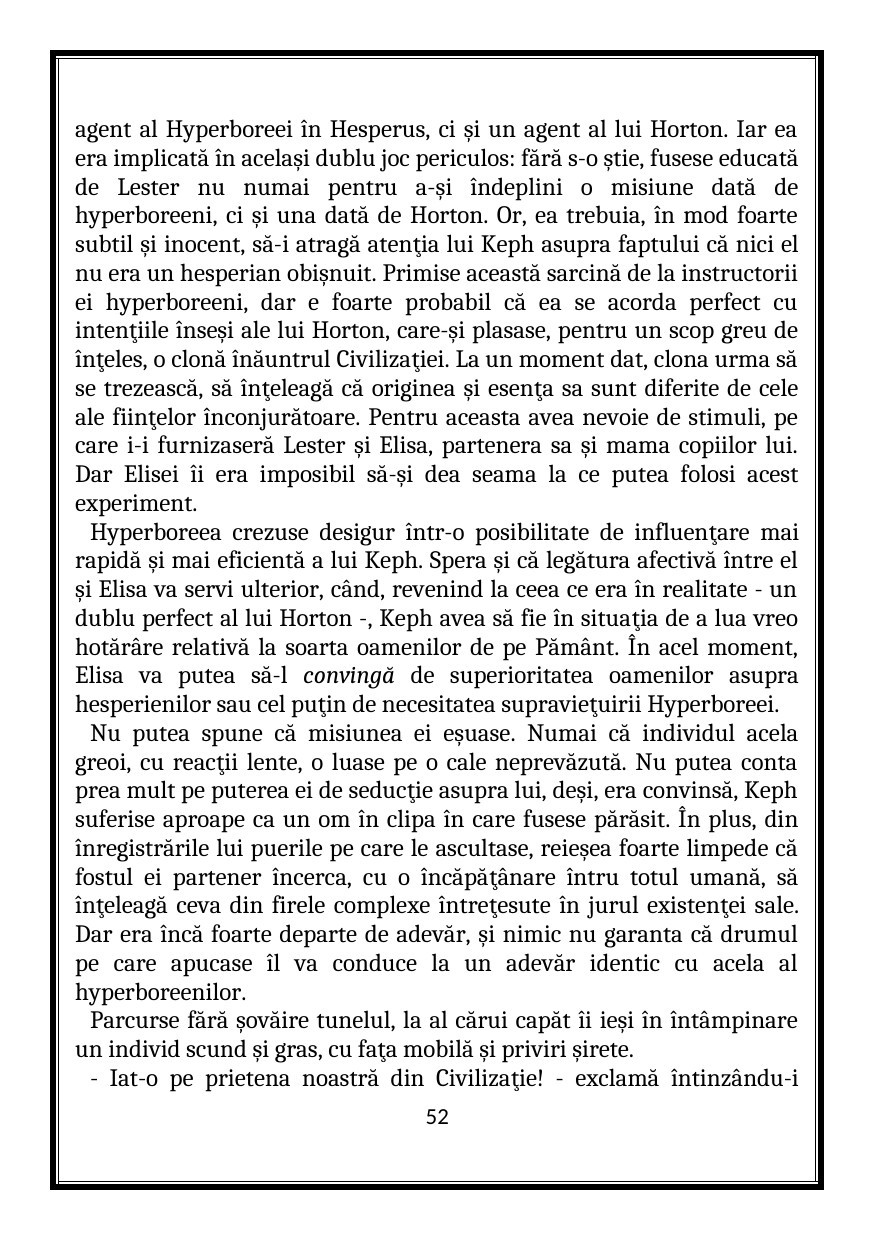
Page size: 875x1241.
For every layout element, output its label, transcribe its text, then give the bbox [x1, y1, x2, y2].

text Parcurse fără şovăire tunelul, la al cărui capăt îi ieşi în întâmpinare un individ scund şi gras, cu faţa mobilă şi priviri şirete. [75, 1006, 799, 1064]
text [75, 115, 799, 517]
text Nu putea spune că misiunea ei eşuase. Numai că individul acela greoi, cu reacţii lente, o luase pe o cale neprevăzută. Nu putea conta prea mult pe puterea ei de seducţie asupra lui, deşi, era convinsă, Keph suferise aproape ca un om în clipa în care fusese părăsit. În plus, din înregistrările lui puerile pe care le ascultase, reieşea foarte limpede că fostul ei partener încerca, cu o încăpăţânare întru totul umană, să înţeleagă ceva din firele complexe întreţesute în jurul existenţei sale. Dar era încă foarte departe de adevăr, şi nimic nu garanta că drumul pe care apucase îl va conduce la un adevăr identic cu acela al hyperboreenilor. [75, 719, 799, 1006]
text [75, 1064, 799, 1092]
text Hyperboreea crezuse desigur într-o posibilitate de influenţare mai rapidă şi mai eficientă a lui Keph. Spera şi că legătura afectivă între el şi Elisa va servi ulterior, când, revenind la ceea ce era în realitate - un dublu perfect al lui Horton -, Keph avea să fie în situaţia de a lua vreo hotărâre relativă la soarta oamenilor de pe Pământ. În acel moment, Elisa va putea să-l convingă de superioritatea oamenilor asupra hesperienilor sau cel puţin de necesitatea supravieţuirii Hyperboreei. [75, 517, 799, 719]
